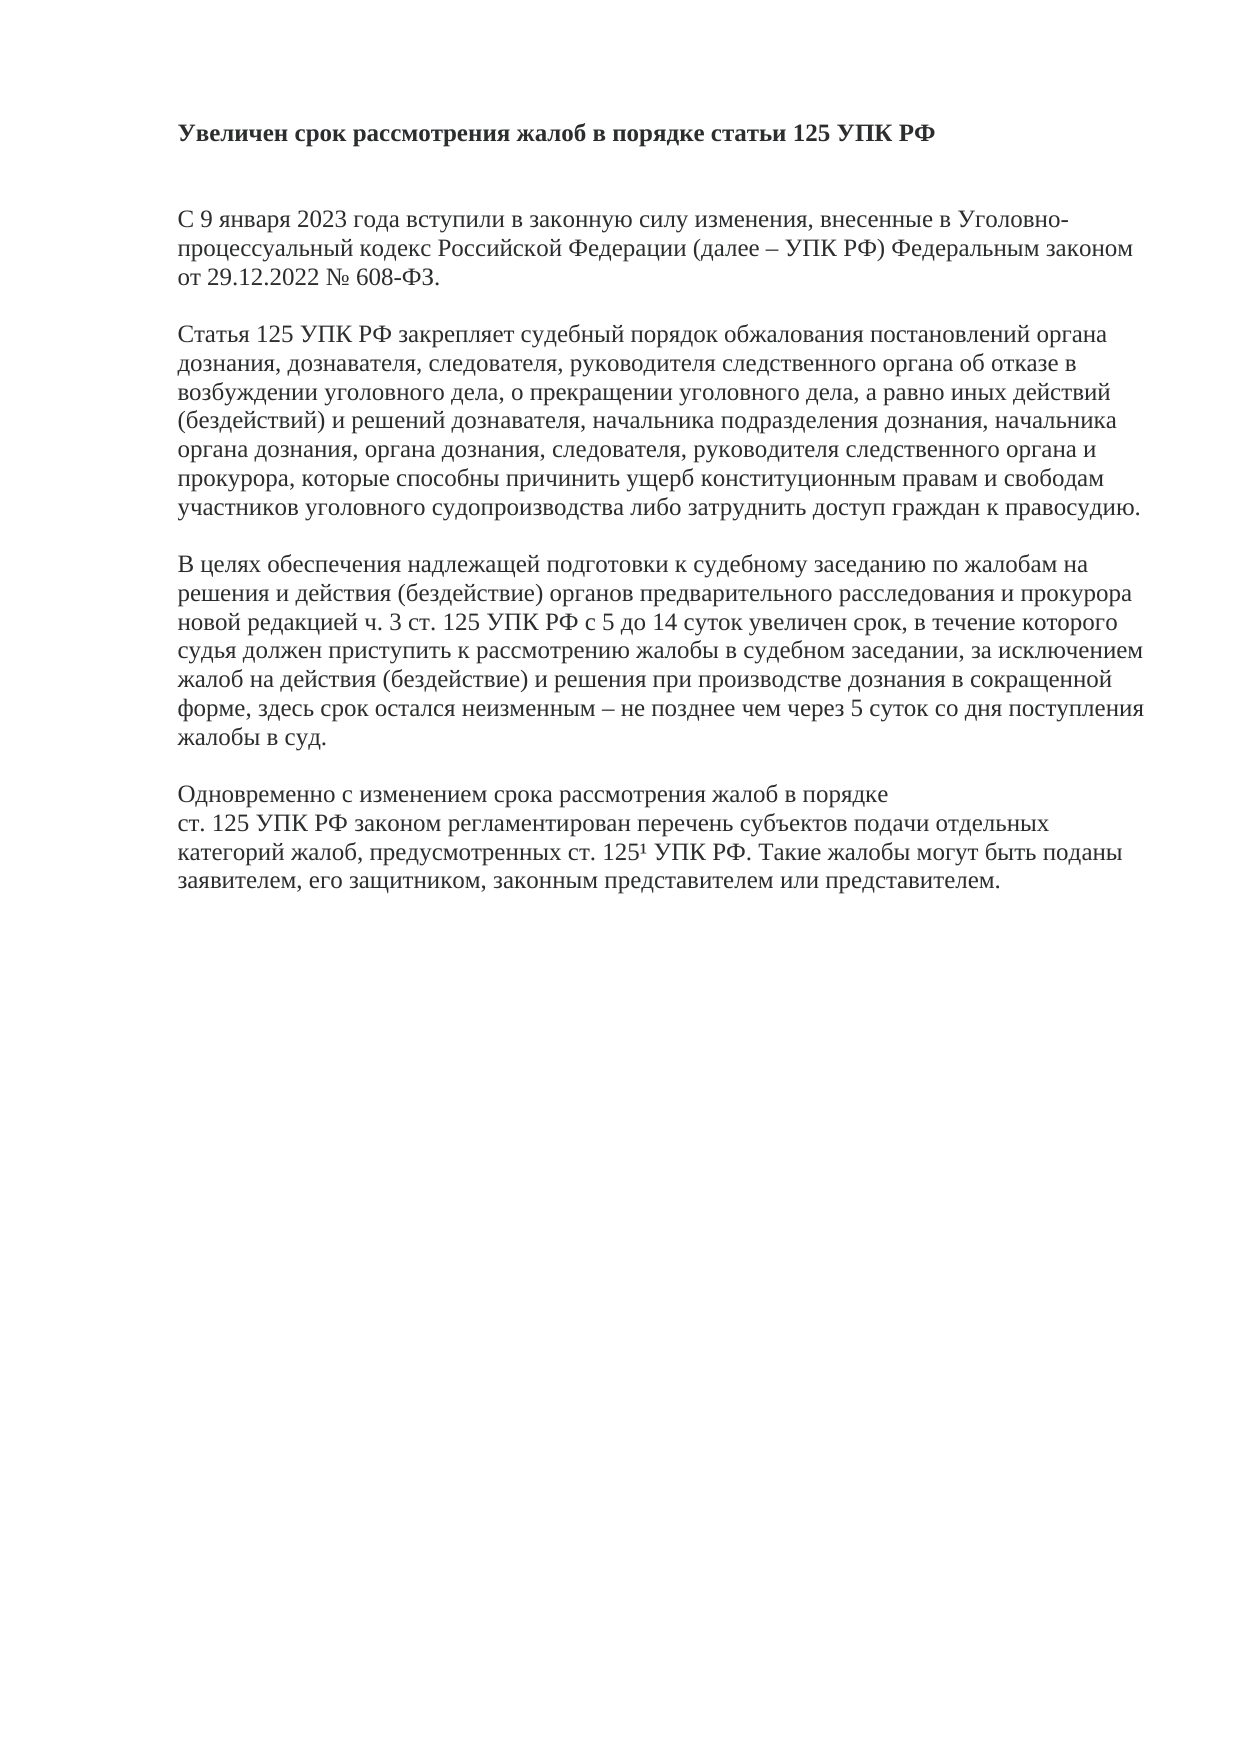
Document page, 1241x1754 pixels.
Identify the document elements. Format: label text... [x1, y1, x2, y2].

text Увеличен срок рассмотрения жалоб в порядке статьи 125 УПК РФ С 9 января 2023 года вступили в законную силу изменения, внесенные в Уголовно-процессуальный кодекс Российской Федерации (далее – УПК РФ) Федеральным законом от 29.12.2022 № 608-ФЗ. Статья 125 УПК РФ закрепляет судебный порядок обжалования постановлений органа дознания, дознавателя, следователя, руководителя следственного органа об отказе в возбуждении уголовного дела, о прекращении уголовного дела, а равно иных действий (бездействий) и решений дознавателя, начальника подразделения дознания, начальника органа дознания, органа дознания, следователя, руководителя следственного органа и прокурора, которые способны причинить ущерб конституционным правам и свободам участников уголовного судопроизводства либо затруднить доступ граждан к правосудию. В целях обеспечения надлежащей подготовки к судебному заседанию по жалобам на решения и действия (бездействие) органов предварительного расследования и прокурора новой редакцией ч. 3 ст. 125 УПК РФ с 5 до 14 суток увеличен срок, в течение которого судья должен приступить к рассмотрению жалобы в судебном заседании, за исключением жалоб на действия (бездействие) и решения при производстве дознания в сокращенной форме, здесь срок остался неизменным – не позднее чем через 5 суток со дня поступления жалобы в суд. Одновременно с изменением срока рассмотрения жалоб в порядке ст. 125 УПК РФ законом регламентирован перечень субъектов подачи отдельных категорий жалоб, предусмотренных ст. 125¹ УПК РФ. Такие жалобы могут быть поданы заявителем, его защитником, законным представителем или представителем. [177, 118, 1152, 894]
